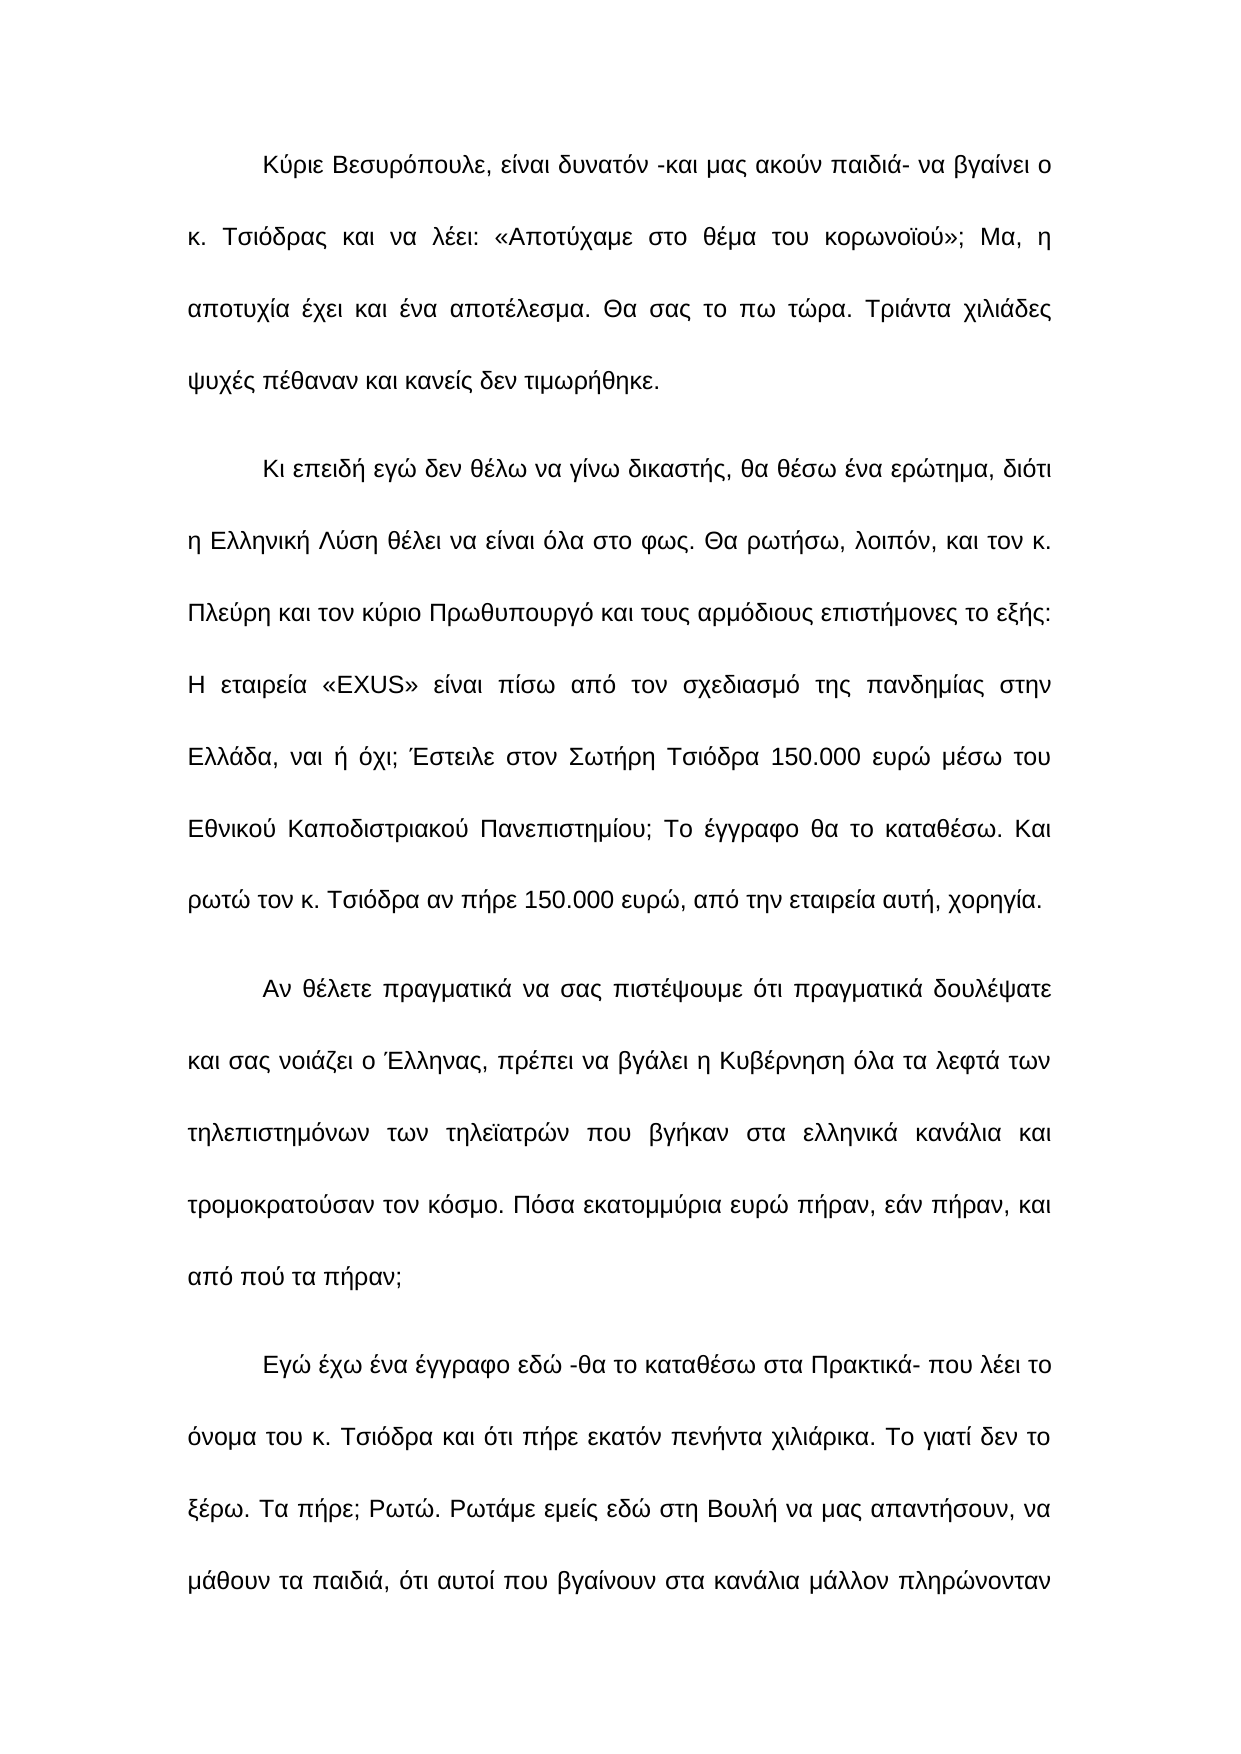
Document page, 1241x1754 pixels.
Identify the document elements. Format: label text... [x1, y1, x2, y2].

text Αν θέλετε πραγματικά να σας πιστέψουμε ότι πραγματικά δουλέψατε και σας νοιάζει ο Έλληνας, πρέπει να βγάλει η Κυβέρνηση όλα τα λεφτά των τηλεπιστημόνων των τηλεϊατρών που βγήκαν στα ελληνικά κανάλια και τρομοκρατούσαν τον κόσμο. Πόσα εκατομμύρια ευρώ πήραν, εάν πήραν, και από πού τα πήραν; [187, 974, 1053, 1290]
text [187, 1350, 1053, 1594]
text Κύριε Βεσυρόπουλε, είναι δυνατόν -και μας ακούν παιδιά- να βγαίνει ο κ. Τσιόδρας και να λέει: «Αποτύχαμε στο θέμα του κορωνοϊού»; Μα, η αποτυχία έχει και ένα αποτέλεσμα. Θα σας το πω τώρα. Τριάντα χιλιάδες ψυχές πέθαναν και κανείς δεν τιμωρήθηκε. [187, 150, 1053, 394]
text Κι επειδή εγώ δεν θέλω να γίνω δικαστής, θα θέσω ένα ερώτημα, διότι η Ελληνική Λύση θέλει να είναι όλα στο φως. Θα ρωτήσω, λοιπόν, και τον κ. Πλεύρη και τον κύριο Πρωθυπουργό και τους αρμόδιους επιστήμονες το εξής: Η εταιρεία «EXUS» είναι πίσω από τον σχεδιασμό της πανδημίας στην Ελλάδα, ναι ή όχι; Έστειλε στον Σωτήρη Τσιόδρα 150.000 ευρώ μέσω του Εθνικού Καποδιστριακού Πανεπιστημίου; Το έγγραφο θα το καταθέσω. Και ρωτώ τον κ. Τσιόδρα αν πήρε 150.000 ευρώ, από την εταιρεία αυτή, χορηγία. [187, 454, 1053, 914]
